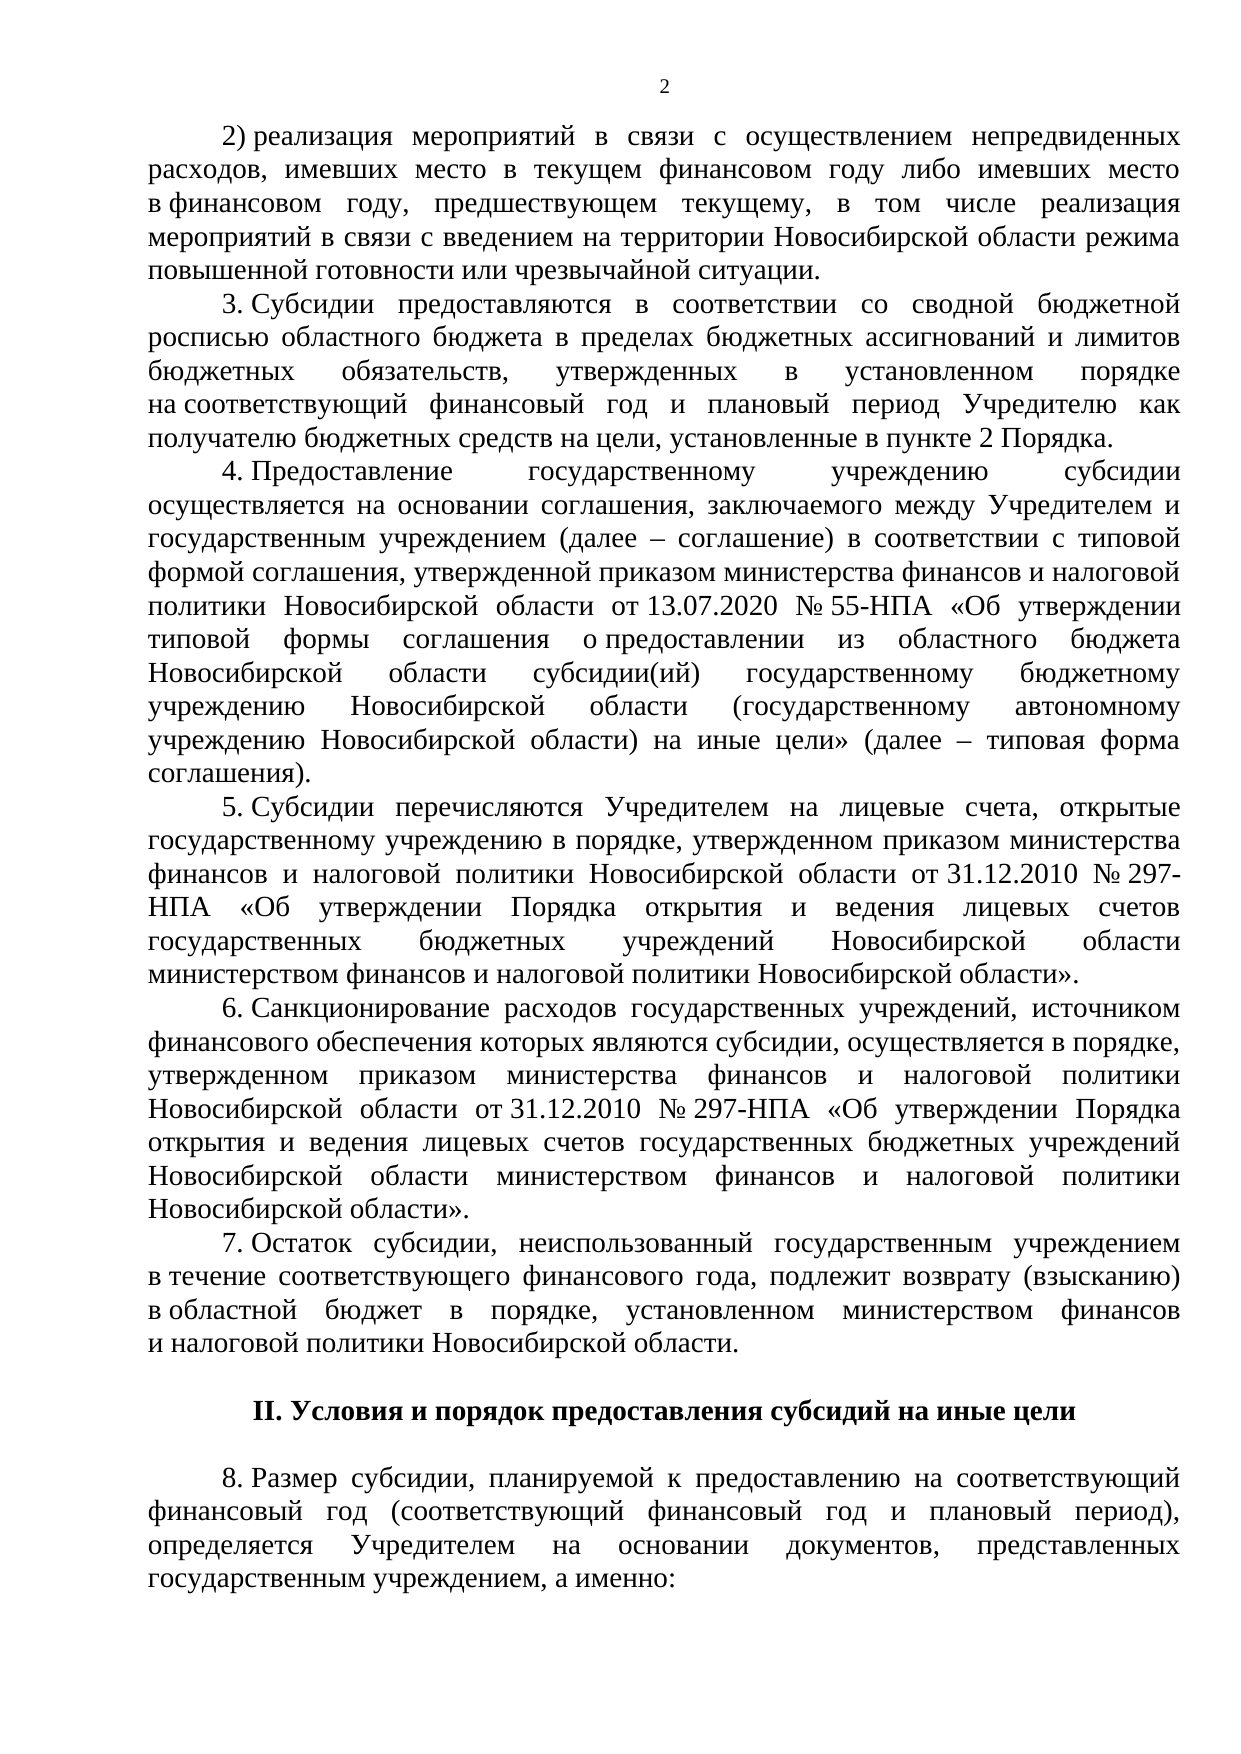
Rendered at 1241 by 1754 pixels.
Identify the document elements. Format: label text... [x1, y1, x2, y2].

text 6. Санкционирование расходов государственных учреждений, источником финансового обеспечения которых являются субсидии, осуществляется в порядке, утвержденном приказом министерства финансов и налоговой политики Новосибирской области от 31.12.2010 № 297-НПА «Об утверждении Порядка открытия и ведения лицевых счетов государственных бюджетных учреждений Новосибирской области министерством финансов и налоговой политики Новосибирской области». [148, 990, 1181, 1225]
text 3. Субсидии предоставляются в соответствии со сводной бюджетной росписью областного бюджета в пределах бюджетных ассигнований и лимитов бюджетных обязательств, утвержденных в установленном порядке на соответствующий финансовый год и плановый период Учредителю как получателю бюджетных средств на цели, установленные в пункте 2 Порядка. [148, 286, 1181, 453]
text 2) реализация мероприятий в связи с осуществлением непредвиденных расходов, имевших место в текущем финансовом году либо имевших место в финансовом году, предшествующем текущему, в том числе реализация мероприятий в связи с введением на территории Новосибирской области режима повышенной готовности или чрезвычайной ситуации. [148, 118, 1181, 286]
text 8. Размер субсидии, планируемой к предоставлению на соответствующий финансовый год (соответствующий финансовый год и плановый период), определяется Учредителем на основании документов, представленных государственным учреждением, а именно: [148, 1460, 1181, 1594]
text 7. Остаток субсидии, неиспользованный государственным учреждением в течение соответствующего финансового года, подлежит возврату (взысканию) в областной бюджет в порядке, установленном министерством финансов и налоговой политики Новосибирской области. [148, 1225, 1181, 1359]
text II. Условия и порядок предоставления субсидий на иные цели [148, 1393, 1181, 1426]
text 5. Субсидии перечисляются Учредителем на лицевые счета, открытые государственному учреждению в порядке, утвержденном приказом министерства финансов и налоговой политики Новосибирской области от 31.12.2010 № 297-НПА «Об утверждении Порядка открытия и ведения лицевых счетов государственных бюджетных учреждений Новосибирской области министерством финансов и налоговой политики Новосибирской области». [148, 789, 1181, 990]
text 4. Предоставление государственному учреждению субсидии осуществляется на основании соглашения, заключаемого между Учредителем и государственным учреждением (далее – соглашение) в соответствии с типовой формой соглашения, утвержденной приказом министерства финансов и налоговой политики Новосибирской области от 13.07.2020 № 55-НПА «Об утверждении типовой формы соглашения о предоставлении из областного бюджета Новосибирской области субсидии(ий) государственному бюджетному учреждению Новосибирской области (государственному автономному учреждению Новосибирской области) на иные цели» (далее – типовая форма соглашения). [148, 453, 1181, 789]
